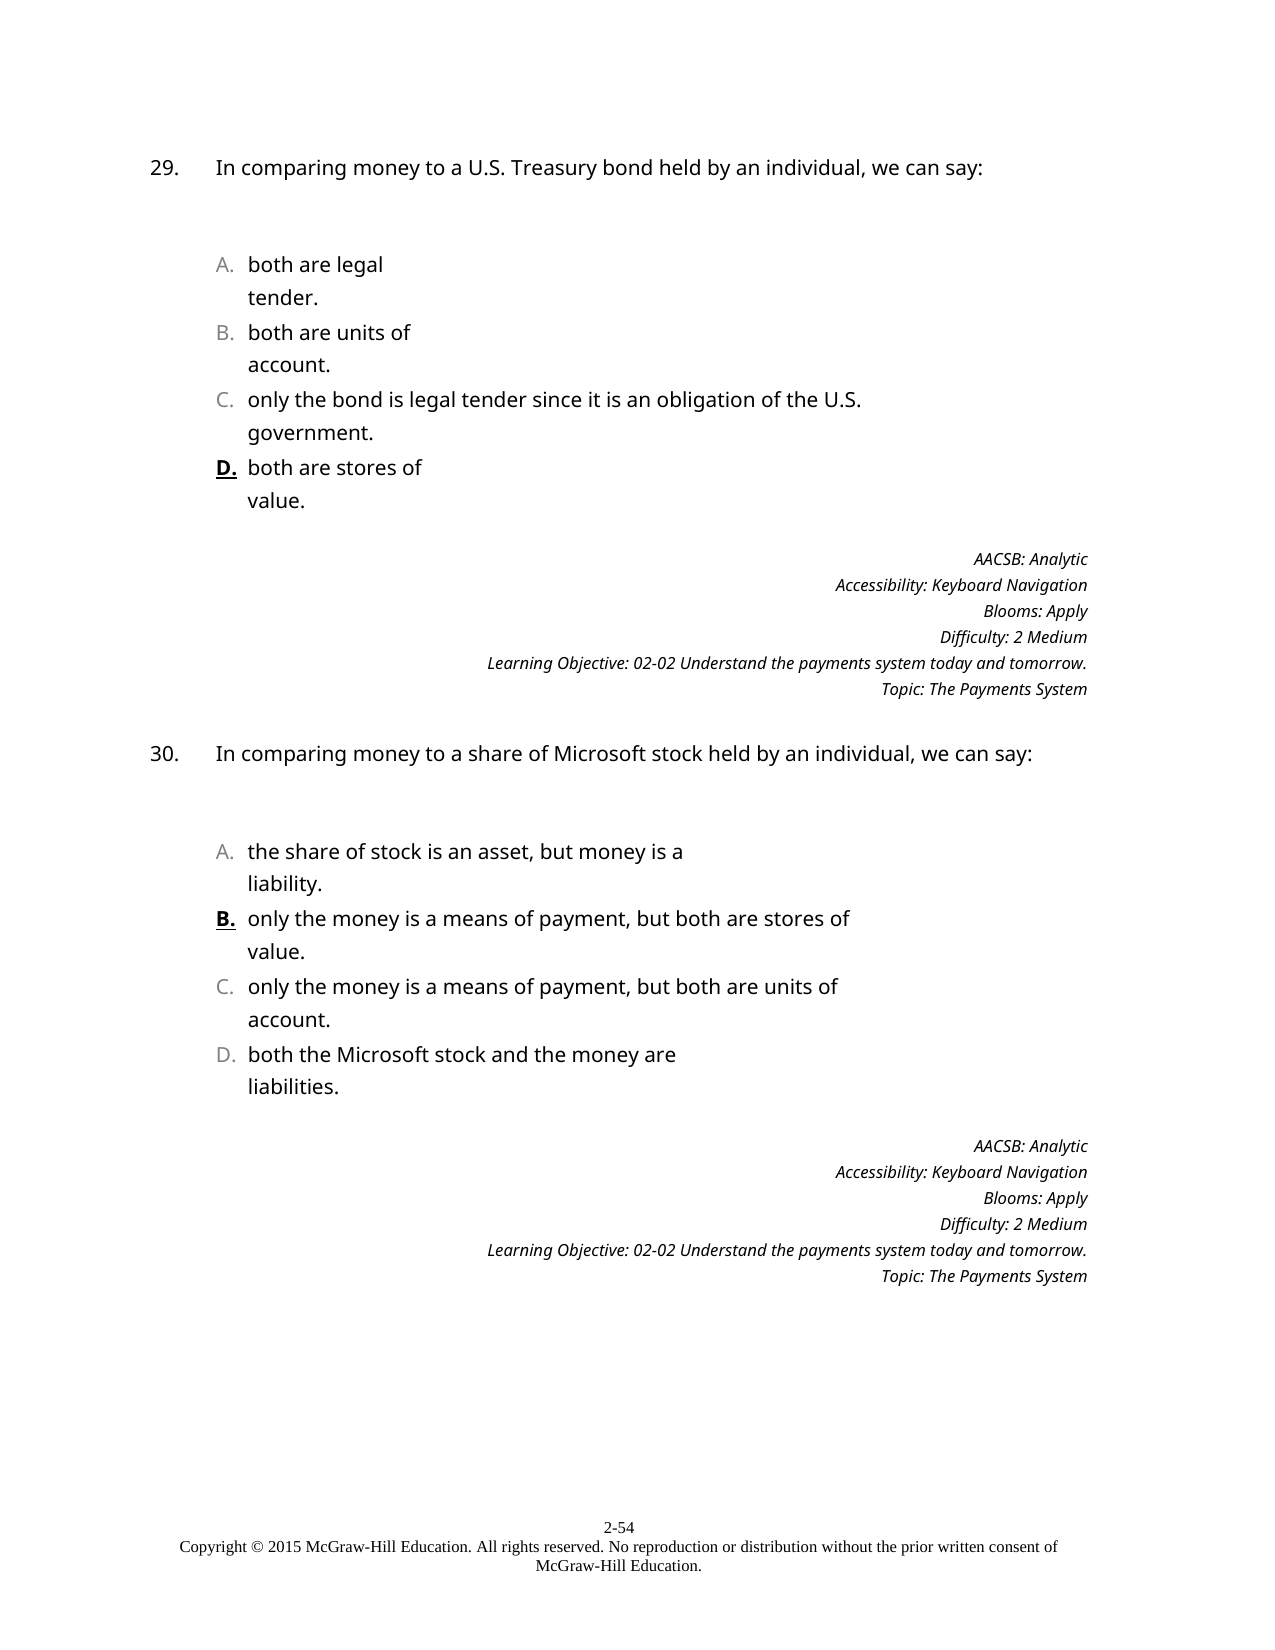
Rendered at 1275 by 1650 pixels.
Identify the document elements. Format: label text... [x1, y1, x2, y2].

table_header In comparing money to a U.S. Treasury bond held by an individual, we can say: [216, 153, 1087, 518]
table_header In comparing money to a share of Microsoft stock held by an individual, we can say: [216, 739, 1087, 1105]
table_header 29. [150, 153, 216, 518]
table_header AACSB: Analytic Accessibility: Keyboard Navigation Blooms: Apply Difficulty: 2 Medium Learning Objective: 02-02 Understand the payments system today and tomorrow. Topic: The Payments System [150, 548, 1087, 737]
table_header 30. [150, 739, 216, 1105]
table_header AACSB: Analytic Accessibility: Keyboard Navigation Blooms: Apply Difficulty: 2 Medium Learning Objective: 02-02 Understand the payments system today and tomorrow. Topic: The Payments System [150, 1134, 1087, 1323]
